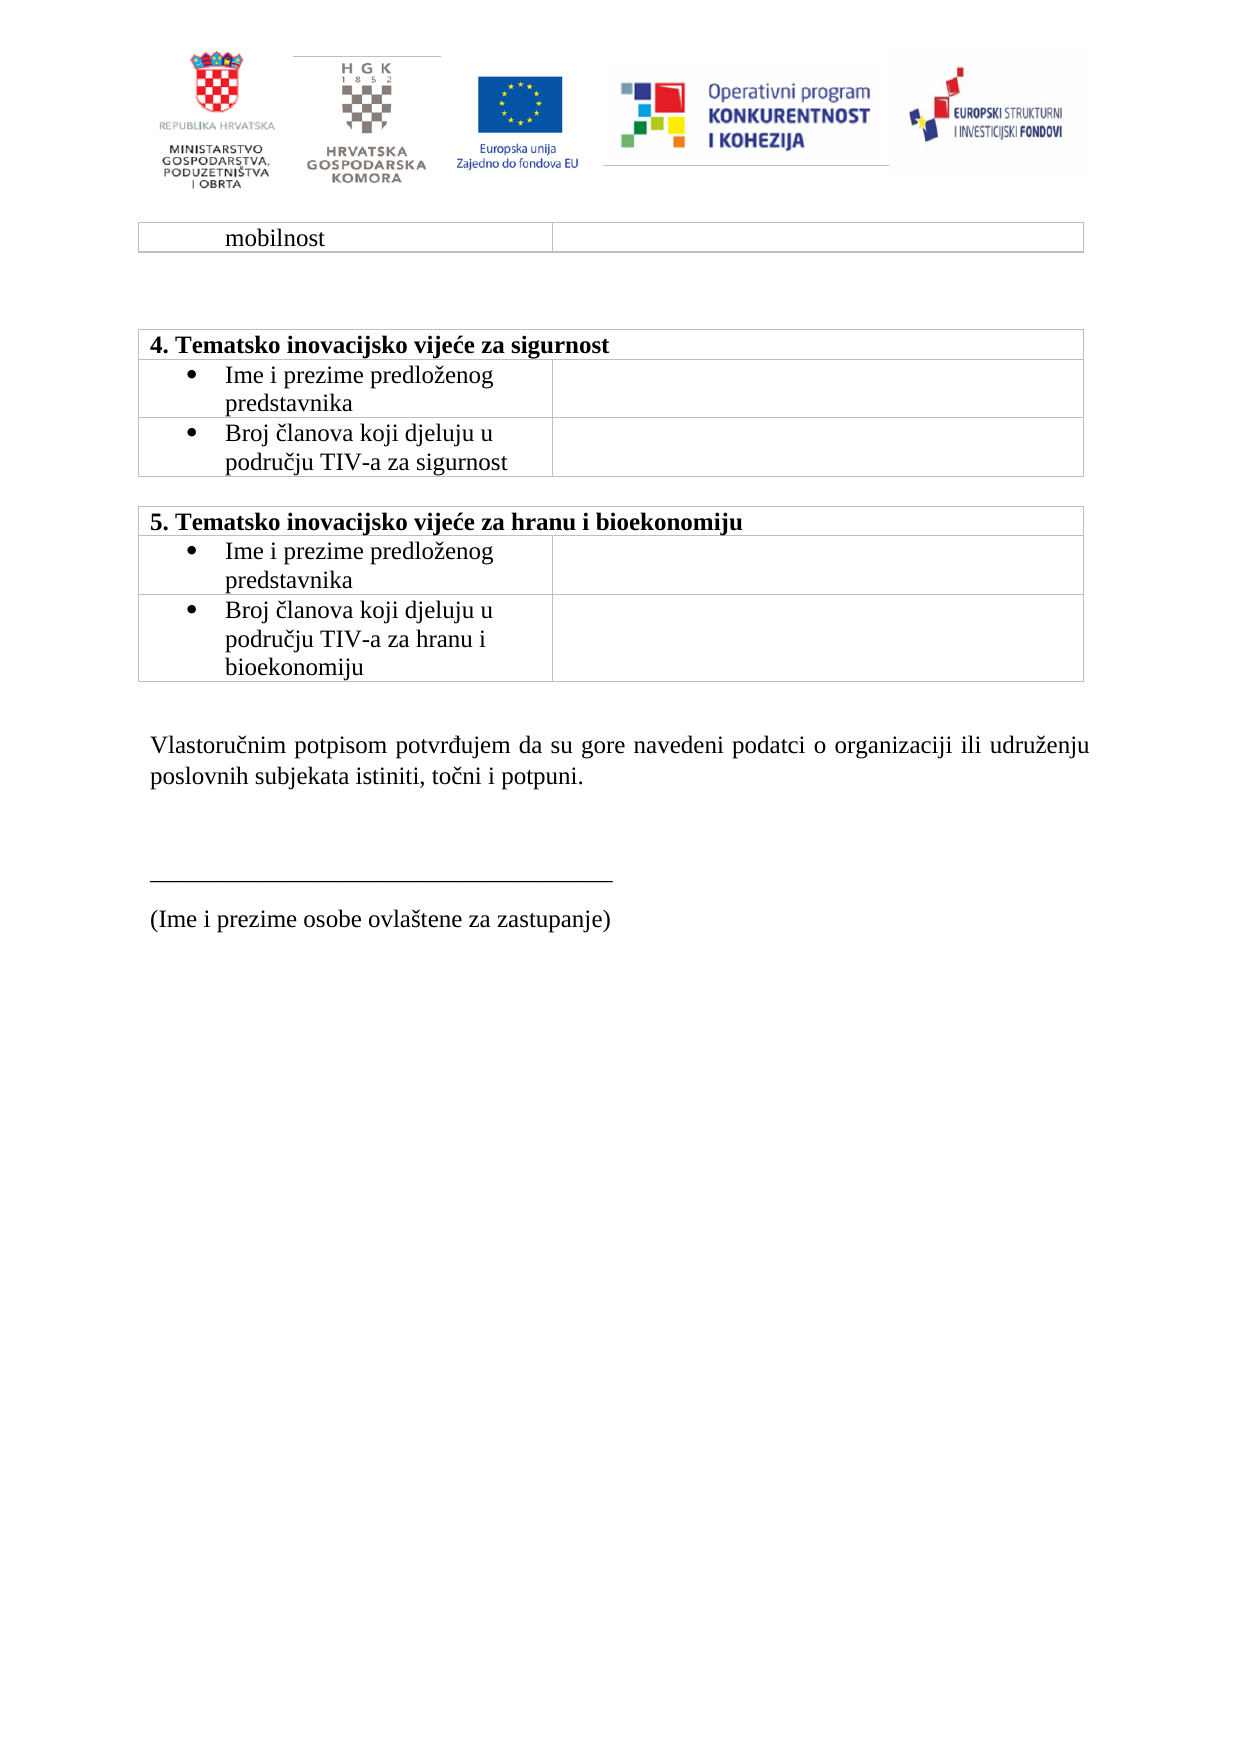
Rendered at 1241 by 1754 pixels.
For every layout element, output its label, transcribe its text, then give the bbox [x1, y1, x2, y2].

table_cell [553, 360, 1083, 417]
text _____________________________________ [150, 856, 1090, 885]
table_cell Broj članova koji djeluju u području TIV-a za sigurnost [139, 418, 552, 476]
text Vlastoručnim potpisom potvrđujem da su gore navedeni podatci o organizaciji ili udruženju poslovnih subjekata istiniti, točni i potpuni. [150, 730, 1090, 790]
table_cell Ime i prezime predloženog predstavnika [139, 360, 552, 417]
table_cell Ime i prezime predloženog predstavnika [139, 536, 552, 594]
table_cell [553, 223, 1083, 251]
table_cell Broj članova koji djeluju u području TIV-a za promet i mobilnost [139, 223, 552, 251]
table_header 5. Tematsko inovacijsko vijeće za hranu i bioekonomiju [139, 507, 1083, 535]
picture [150, 44, 1091, 202]
table_cell Broj članova koji djeluju u području TIV-a za hranu i bioekonomiju [139, 595, 552, 681]
table_header 4. Tematsko inovacijsko vijeće za sigurnost [139, 330, 1083, 359]
text (Ime i prezime osobe ovlaštene za zastupanje) [150, 904, 1090, 933]
table_cell [553, 418, 1083, 476]
table_cell [553, 595, 1083, 681]
table_cell [553, 536, 1083, 594]
